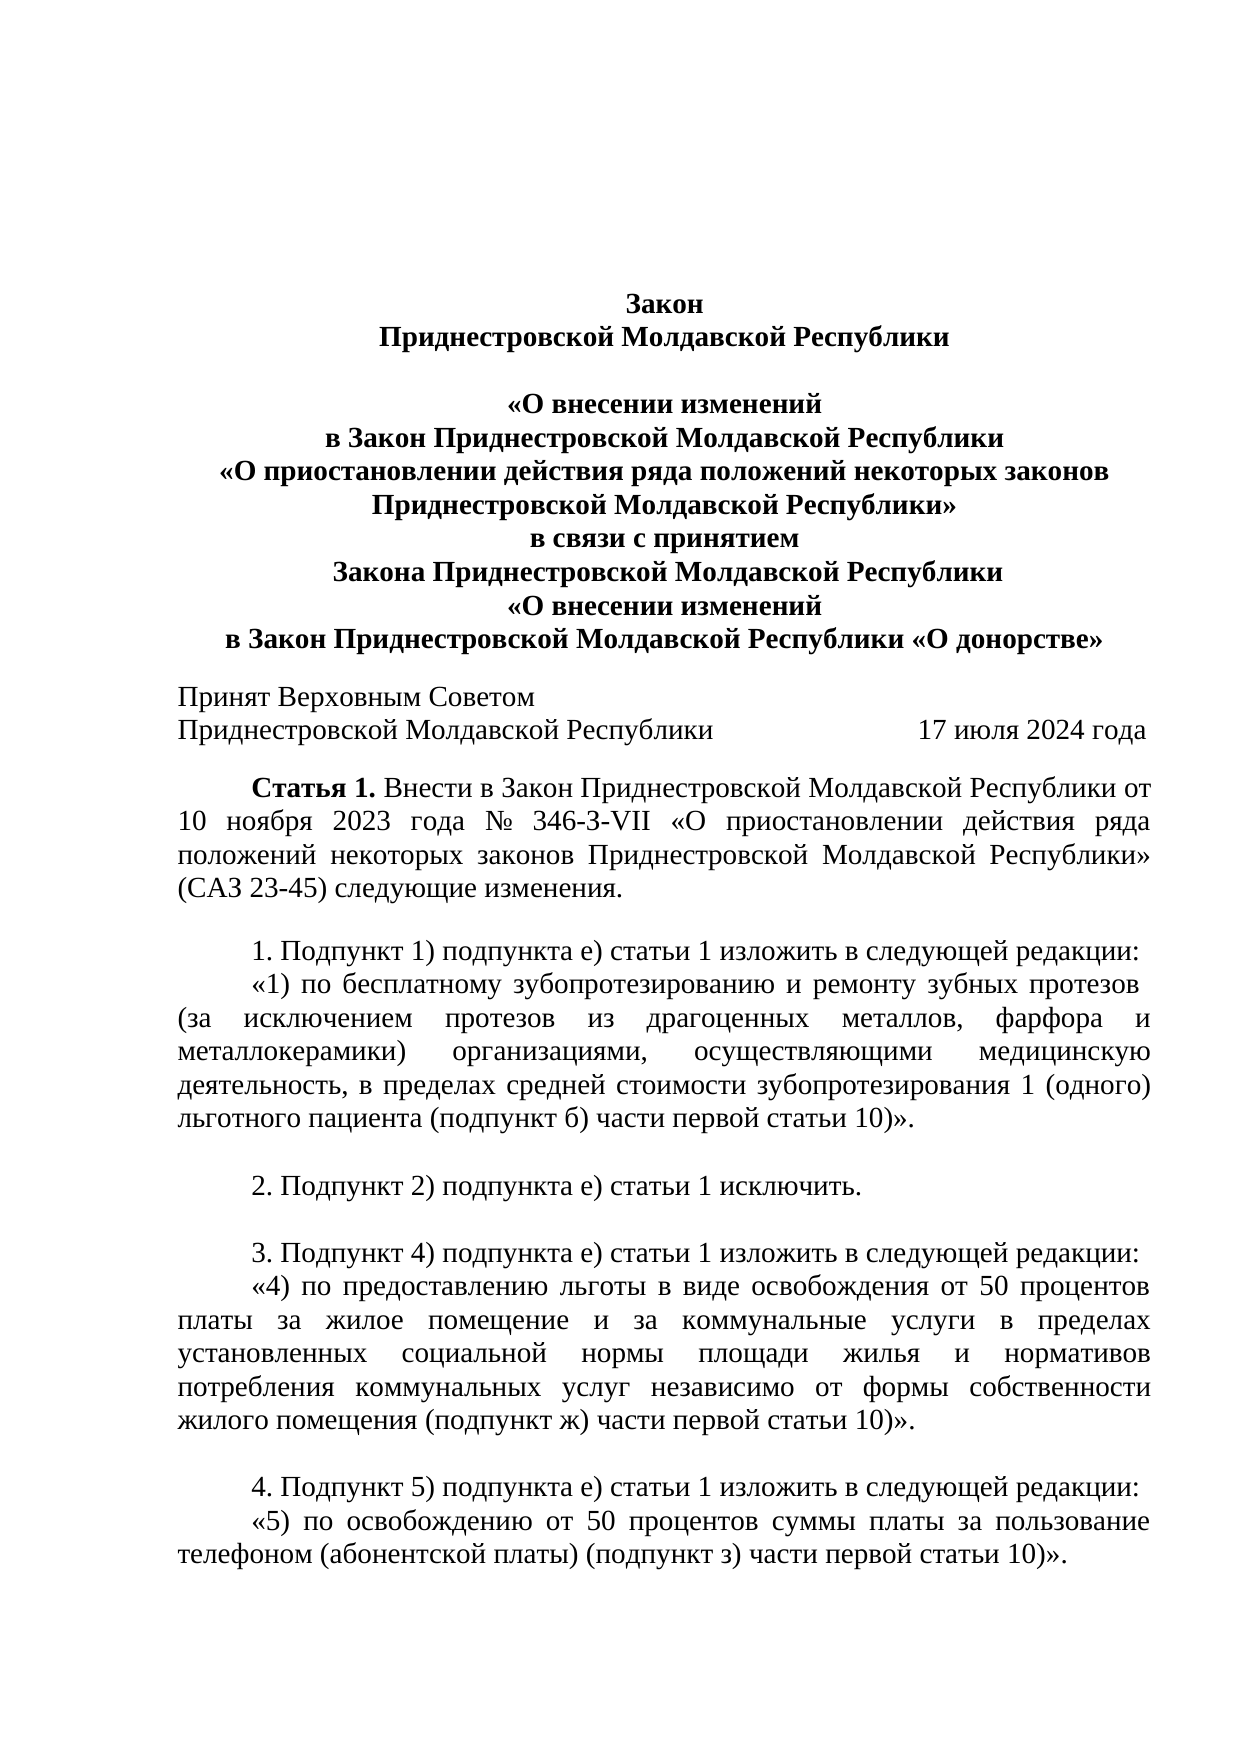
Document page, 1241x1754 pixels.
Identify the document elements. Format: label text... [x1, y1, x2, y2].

text Приднестровской Молдавской Республики» [177, 487, 1152, 521]
text в связи с принятием [177, 521, 1152, 554]
text «О приостановлении действия ряда положений некоторых законов [177, 453, 1152, 487]
text 1. Подпункт 1) подпункта е) статьи 1 изложить в следующей редакции: [177, 933, 1152, 966]
text 3. Подпункт 4) подпункта е) статьи 1 изложить в следующей редакции: [177, 1235, 1152, 1268]
text в Закон Приднестровской Молдавской Республики «О донорстве» [177, 621, 1152, 655]
text Принят Верховным Советом [177, 679, 1152, 712]
text Статья 1. Внести в Закон Приднестровской Молдавской Республики от 10 ноября 2023 года № 346-З-VII «О приостановлении действия ряда положений некоторых законов Приднестровской Молдавской Республики» (САЗ 23-45) следующие изменения. [177, 770, 1152, 904]
text 4. Подпункт 5) подпункта е) статьи 1 изложить в следующей редакции: [177, 1469, 1152, 1503]
text 2. Подпункт 2) подпункта е) статьи 1 исключить. [177, 1168, 1152, 1201]
text «5) по освобождению от 50 процентов суммы платы за пользование телефоном (абонентской платы) (подпункт з) части первой статьи 10)». [177, 1503, 1152, 1570]
text Приднестровской Молдавской Республики [177, 319, 1152, 353]
text «1) по бесплатному зубопротезированию и ремонту зубных протезов (за исключением протезов из драгоценных металлов, фарфора и металлокерамики) организациями, осуществляющими медицинскую деятельность, в пределах средней стоимости зубопротезирования 1 (одного) льготного пациента (подпункт б) части первой статьи 10)». [177, 966, 1152, 1134]
text «О внесении изменений [177, 588, 1152, 621]
text «4) по предоставлению льготы в виде освобождения от 50 процентов платы за жилое помещение и за коммунальные услуги в пределах установленных социальной нормы площади жилья и нормативов потребления коммунальных услуг независимо от формы собственности жилого помещения (подпункт ж) части первой статьи 10)». [177, 1268, 1152, 1436]
text в Закон Приднестровской Молдавской Республики [177, 420, 1152, 453]
text «О внесении изменений [177, 386, 1152, 420]
text Закона Приднестровской Молдавской Республики [177, 554, 1152, 588]
text Закон [177, 286, 1152, 319]
text Приднестровской Молдавской Республики 17 июля 2024 года [177, 712, 1152, 746]
